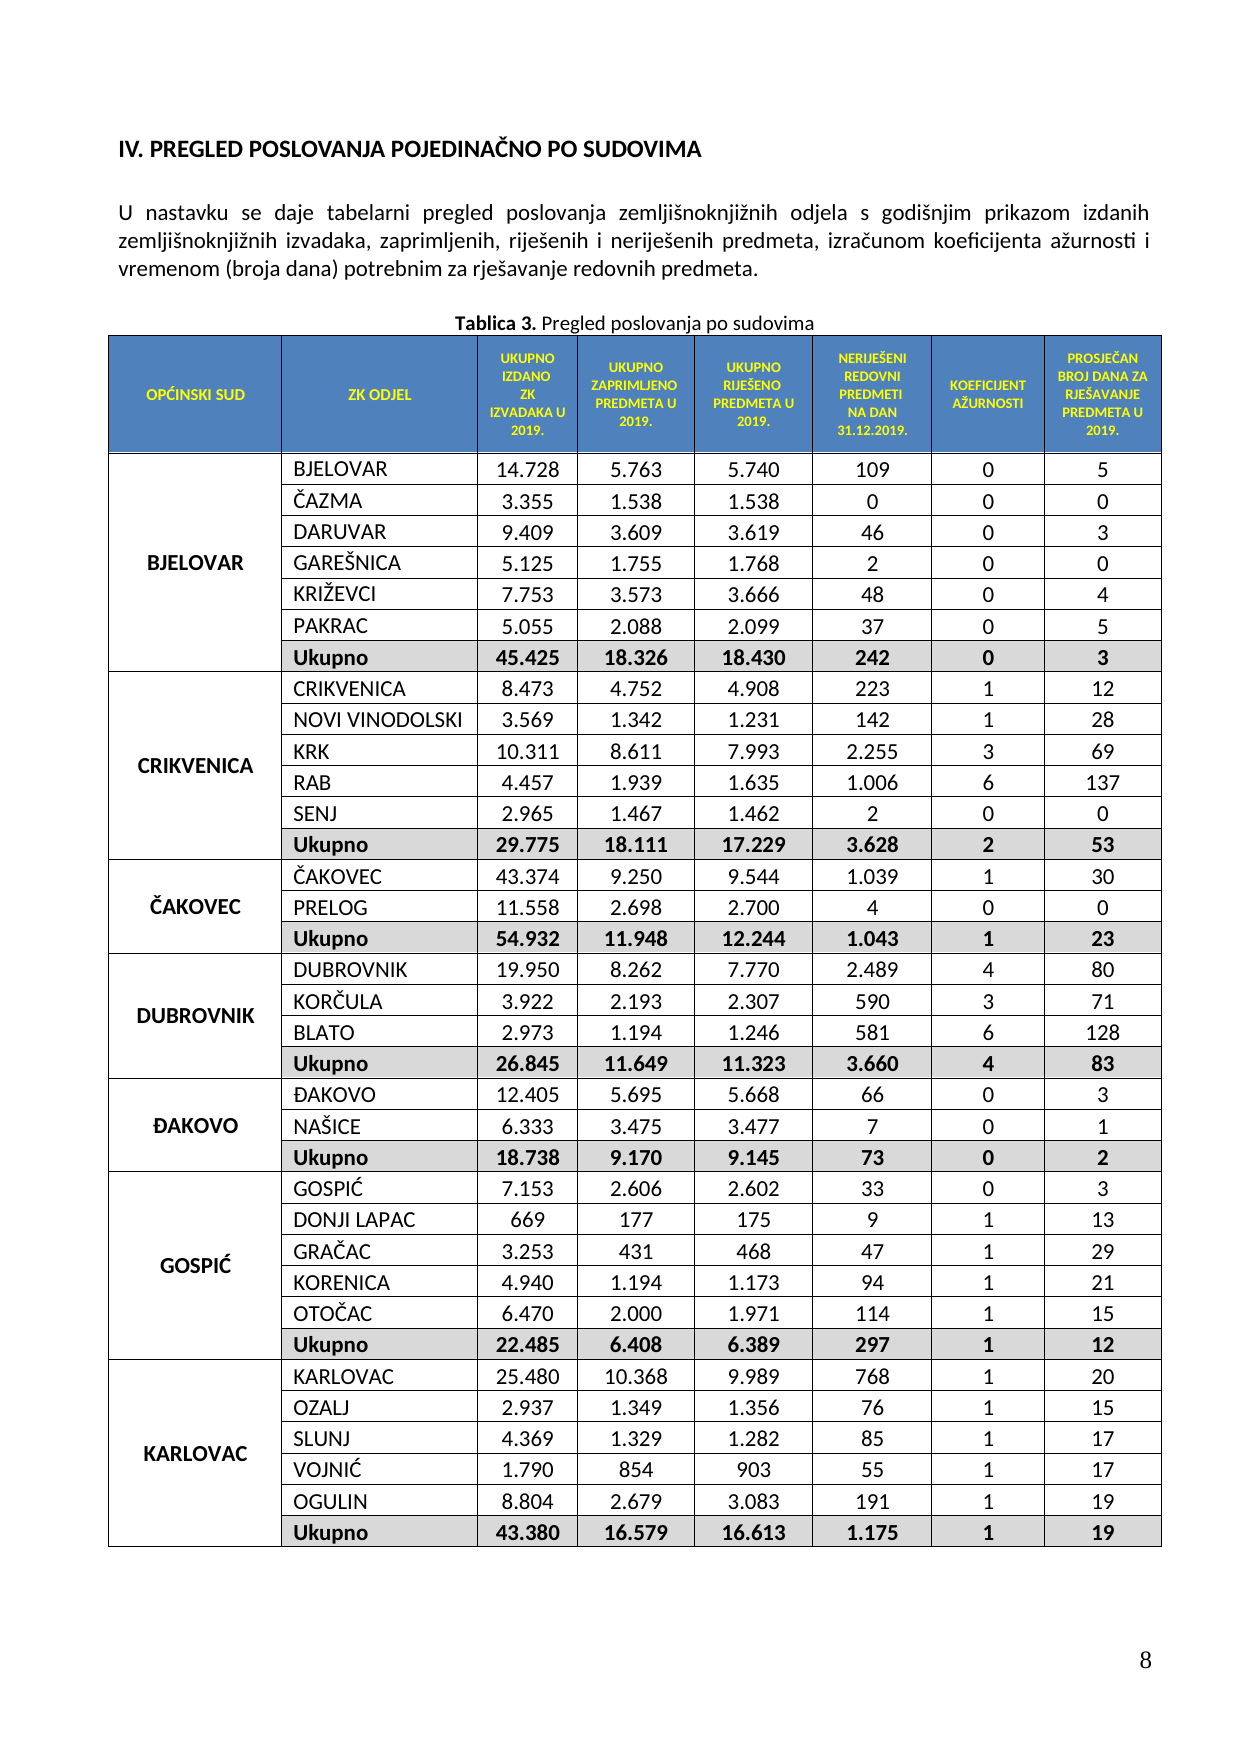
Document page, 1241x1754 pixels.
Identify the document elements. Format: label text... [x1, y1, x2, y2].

table_cell 0 [932, 1172, 1044, 1202]
table_cell 17.229 [695, 829, 812, 859]
table_cell 43.374 [478, 860, 577, 890]
table_cell CRIKVENICA [109, 672, 281, 859]
table_cell 2 [813, 797, 931, 827]
table_cell 137 [1045, 766, 1161, 796]
table_cell 1.971 [695, 1297, 812, 1327]
table_cell 5.763 [578, 454, 694, 484]
table_cell 17 [1045, 1454, 1161, 1484]
table_cell ČAZMA [282, 485, 477, 515]
text Tablica 3. Pregled poslovanja po sudovima [118, 310, 1152, 335]
table_cell 2.937 [478, 1391, 577, 1421]
table_cell 2.193 [578, 985, 694, 1015]
table_cell 1.790 [478, 1454, 577, 1484]
table_cell 4 [1045, 579, 1161, 609]
table_cell 3.609 [578, 516, 694, 546]
table_cell 2.255 [813, 735, 931, 765]
table_cell 4 [932, 1047, 1044, 1077]
table_cell 1 [932, 1391, 1044, 1421]
table_cell 2.679 [578, 1485, 694, 1515]
table_cell Ukupno [282, 1141, 477, 1171]
table_cell 2.088 [578, 610, 694, 640]
table_cell 2.698 [578, 891, 694, 921]
table_cell 4 [932, 954, 1044, 984]
table_cell 7.153 [478, 1172, 577, 1202]
table_cell 3.253 [478, 1235, 577, 1265]
table_cell 3.355 [478, 485, 577, 515]
table_cell 431 [578, 1235, 694, 1265]
table_cell 29 [1045, 1235, 1161, 1265]
table_cell ČAKOVEC [109, 860, 281, 952]
table_cell 76 [813, 1391, 931, 1421]
table_cell 581 [813, 1016, 931, 1046]
table_cell 3.666 [695, 579, 812, 609]
table_cell 3 [1045, 641, 1161, 671]
table_cell 8.804 [478, 1485, 577, 1515]
table_cell 66 [813, 1079, 931, 1109]
table_cell 3.660 [813, 1047, 931, 1077]
table_cell 37 [813, 610, 931, 640]
table_cell 4.752 [578, 672, 694, 702]
table_cell 13 [1045, 1204, 1161, 1234]
table_cell 4.457 [478, 766, 577, 796]
table_cell 5.740 [695, 454, 812, 484]
table_cell 2 [813, 547, 931, 577]
table_cell 4 [813, 891, 931, 921]
table_header NERIJEŠENI REDOVNI PREDMETI NA DAN 31.12.2019. [813, 336, 931, 452]
table_cell 223 [813, 672, 931, 702]
table_cell 0 [932, 891, 1044, 921]
table_cell 3.083 [695, 1485, 812, 1515]
table_cell 0 [932, 485, 1044, 515]
table_header UKUPNO RIJEŠENO PREDMETA U 2019. [695, 336, 812, 452]
table_cell 47 [813, 1235, 931, 1265]
table_cell 0 [932, 547, 1044, 577]
table_cell 19.950 [478, 954, 577, 984]
table_cell 12.405 [478, 1079, 577, 1109]
table_cell PRELOG [282, 891, 477, 921]
table_cell 15 [1045, 1297, 1161, 1327]
table_cell GOSPIĆ [282, 1172, 477, 1202]
table_cell 0 [932, 1079, 1044, 1109]
table_cell 0 [932, 641, 1044, 671]
table_cell 8.611 [578, 735, 694, 765]
table_cell 2.606 [578, 1172, 694, 1202]
table_cell 0 [932, 1141, 1044, 1171]
table_cell 1.635 [695, 766, 812, 796]
table_cell 1.462 [695, 797, 812, 827]
table_cell Ukupno [282, 829, 477, 859]
table_cell 6 [932, 766, 1044, 796]
table_cell 9.544 [695, 860, 812, 890]
table_cell 2.973 [478, 1016, 577, 1046]
table_cell 5 [1045, 610, 1161, 640]
table_cell 4.940 [478, 1266, 577, 1296]
table_cell 16.613 [695, 1516, 812, 1546]
table_cell 9.409 [478, 516, 577, 546]
table_header OPĆINSKI SUD [109, 336, 281, 452]
table_cell DUBROVNIK [109, 954, 281, 1077]
text U nastavku se daje tabelarni pregled poslovanja zemljišnoknjižnih odjela s godišnjim prikazom izdanih zemljišnoknjižnih izvadaka, zaprimljenih, riješenih i neriješenih predmeta, izračunom koeficijenta ažurnosti i vremenom (broja dana) potrebnim za rješavanje redovnih predmeta. [118, 198, 1152, 282]
table_cell 9.250 [578, 860, 694, 890]
table_cell 109 [813, 454, 931, 484]
table_cell 669 [478, 1204, 577, 1234]
table_header KOEFICIJENT AŽURNOSTI [932, 336, 1044, 452]
table_cell 9 [813, 1204, 931, 1234]
table_cell 28 [1045, 704, 1161, 734]
table_cell 19 [1045, 1516, 1161, 1546]
table_cell 0 [932, 579, 1044, 609]
table_cell KARLOVAC [109, 1360, 281, 1546]
table_cell ČAKOVEC [282, 860, 477, 890]
table_cell 903 [695, 1454, 812, 1484]
table_cell 191 [813, 1485, 931, 1515]
table_cell OGULIN [282, 1485, 477, 1515]
table_cell 11.323 [695, 1047, 812, 1077]
table_cell 0 [932, 454, 1044, 484]
table_cell 11.948 [578, 922, 694, 952]
table_cell 23 [1045, 922, 1161, 952]
table_cell 15 [1045, 1391, 1161, 1421]
table_cell KORČULA [282, 985, 477, 1015]
table_cell 1 [932, 1485, 1044, 1515]
table_cell 16.579 [578, 1516, 694, 1546]
table_cell SLUNJ [282, 1422, 477, 1452]
table_cell 14.728 [478, 454, 577, 484]
table_cell BJELOVAR [282, 454, 477, 484]
table_cell 73 [813, 1141, 931, 1171]
table_cell VOJNIĆ [282, 1454, 477, 1484]
table_cell 0 [932, 797, 1044, 827]
table_cell 7.770 [695, 954, 812, 984]
table_cell 0 [1045, 891, 1161, 921]
table_cell 8.473 [478, 672, 577, 702]
table_cell 2.000 [578, 1297, 694, 1327]
table_cell 1 [932, 1235, 1044, 1265]
table_cell 2.602 [695, 1172, 812, 1202]
table_cell 46 [813, 516, 931, 546]
table_cell 7.993 [695, 735, 812, 765]
table_cell 1 [932, 704, 1044, 734]
table_cell 1.039 [813, 860, 931, 890]
table_header UKUPNO ZAPRIMLJENO PREDMETA U 2019. [578, 336, 694, 452]
table_cell Ukupno [282, 1516, 477, 1546]
table_cell 71 [1045, 985, 1161, 1015]
table_cell 3.569 [478, 704, 577, 734]
table_header PROSJEČAN BROJ DANA ZA RJEŠAVANJE PREDMETA U 2019. [1045, 336, 1161, 452]
table_cell ĐAKOVO [109, 1079, 281, 1171]
table_header ZK ODJEL [282, 336, 477, 452]
table_cell 19 [1045, 1485, 1161, 1515]
table_cell 94 [813, 1266, 931, 1296]
table_cell NAŠICE [282, 1110, 477, 1140]
table_cell 468 [695, 1235, 812, 1265]
table_cell SENJ [282, 797, 477, 827]
table_cell 1.329 [578, 1422, 694, 1452]
table_cell 854 [578, 1454, 694, 1484]
table_cell 1.231 [695, 704, 812, 734]
table_cell GRAČAC [282, 1235, 477, 1265]
table_cell 2 [932, 829, 1044, 859]
table_cell 1.006 [813, 766, 931, 796]
table_cell 3 [932, 985, 1044, 1015]
table_cell DARUVAR [282, 516, 477, 546]
table_cell 1.768 [695, 547, 812, 577]
table_cell 5.668 [695, 1079, 812, 1109]
table_cell 2.700 [695, 891, 812, 921]
table_cell 4.369 [478, 1422, 577, 1452]
table_cell Ukupno [282, 1047, 477, 1077]
table_cell DONJI LAPAC [282, 1204, 477, 1234]
table_cell DUBROVNIK [282, 954, 477, 984]
table_cell 0 [1045, 485, 1161, 515]
table_cell 6.408 [578, 1329, 694, 1359]
table_cell 1.939 [578, 766, 694, 796]
table_cell 5.055 [478, 610, 577, 640]
table_cell 1.538 [578, 485, 694, 515]
table_cell KARLOVAC [282, 1360, 477, 1390]
table_cell KRIŽEVCI [282, 579, 477, 609]
table_cell 54.932 [478, 922, 577, 952]
table_cell Ukupno [282, 922, 477, 952]
table_cell OTOČAC [282, 1297, 477, 1327]
table_cell 1.194 [578, 1266, 694, 1296]
table_cell 1 [932, 1204, 1044, 1234]
table_cell 1 [932, 1422, 1044, 1452]
table_cell 85 [813, 1422, 931, 1452]
table_cell 1.175 [813, 1516, 931, 1546]
table_cell 590 [813, 985, 931, 1015]
table_cell 22.485 [478, 1329, 577, 1359]
table_cell 3 [1045, 516, 1161, 546]
table_cell 0 [813, 485, 931, 515]
table_cell 1 [932, 1297, 1044, 1327]
table_cell 29.775 [478, 829, 577, 859]
table_cell 177 [578, 1204, 694, 1234]
table_cell 1.246 [695, 1016, 812, 1046]
table_cell 1.356 [695, 1391, 812, 1421]
table_cell 3 [1045, 1172, 1161, 1202]
table_cell 175 [695, 1204, 812, 1234]
table_cell ĐAKOVO [282, 1079, 477, 1109]
table_cell 7 [813, 1110, 931, 1140]
table_cell 5 [1045, 454, 1161, 484]
table_cell 2 [1045, 1141, 1161, 1171]
table_cell OZALJ [282, 1391, 477, 1421]
table_header UKUPNO IZDANO ZK IZVADAKA U 2019. [478, 336, 577, 452]
table_cell 5.125 [478, 547, 577, 577]
table_cell 10.311 [478, 735, 577, 765]
table_cell PAKRAC [282, 610, 477, 640]
table_cell 33 [813, 1172, 931, 1202]
table_cell CRIKVENICA [282, 672, 477, 702]
table_cell 6.470 [478, 1297, 577, 1327]
table_cell 3.628 [813, 829, 931, 859]
table_cell 1 [932, 1266, 1044, 1296]
table_cell 1.282 [695, 1422, 812, 1452]
table_cell 1.173 [695, 1266, 812, 1296]
table_cell 4.908 [695, 672, 812, 702]
table_cell 5.695 [578, 1079, 694, 1109]
table_cell 25.480 [478, 1360, 577, 1390]
table_cell 242 [813, 641, 931, 671]
table_cell 8.262 [578, 954, 694, 984]
table_cell 18.738 [478, 1141, 577, 1171]
table_cell 26.845 [478, 1047, 577, 1077]
table_cell 1.349 [578, 1391, 694, 1421]
table_cell 114 [813, 1297, 931, 1327]
table_cell 3 [1045, 1079, 1161, 1109]
table_cell 43.380 [478, 1516, 577, 1546]
table_cell 1.755 [578, 547, 694, 577]
table_cell 11.649 [578, 1047, 694, 1077]
table_cell 1 [932, 1454, 1044, 1484]
table_cell 17 [1045, 1422, 1161, 1452]
table_cell 1.538 [695, 485, 812, 515]
table_cell Ukupno [282, 1329, 477, 1359]
table_cell 3.477 [695, 1110, 812, 1140]
table_cell 1 [932, 1516, 1044, 1546]
table_cell 1.194 [578, 1016, 694, 1046]
table_cell 30 [1045, 860, 1161, 890]
table_cell 10.368 [578, 1360, 694, 1390]
table_cell 3.619 [695, 516, 812, 546]
table_cell 1 [932, 860, 1044, 890]
table_cell RAB [282, 766, 477, 796]
table_cell KRK [282, 735, 477, 765]
table_cell BLATO [282, 1016, 477, 1046]
table_cell 18.111 [578, 829, 694, 859]
table_cell 2.307 [695, 985, 812, 1015]
table_cell 3.573 [578, 579, 694, 609]
table_cell 1.043 [813, 922, 931, 952]
table_cell GOSPIĆ [109, 1172, 281, 1359]
table_cell KORENICA [282, 1266, 477, 1296]
table_cell 12 [1045, 1329, 1161, 1359]
table_cell 1 [932, 922, 1044, 952]
table_cell 6.333 [478, 1110, 577, 1140]
table_cell 9.989 [695, 1360, 812, 1390]
table_cell 11.558 [478, 891, 577, 921]
table_cell 1.342 [578, 704, 694, 734]
subtitle IV. PREGLED POSLOVANJA POJEDINAČNO PO SUDOVIMA [118, 133, 1152, 163]
table_cell BJELOVAR [109, 454, 281, 671]
table_cell 55 [813, 1454, 931, 1484]
table_cell 1 [932, 1329, 1044, 1359]
table_cell 9.145 [695, 1141, 812, 1171]
table_cell 7.753 [478, 579, 577, 609]
table_cell 2.489 [813, 954, 931, 984]
table_cell 18.326 [578, 641, 694, 671]
table_cell 2.099 [695, 610, 812, 640]
table_cell 1 [1045, 1110, 1161, 1140]
table_cell 768 [813, 1360, 931, 1390]
table_cell 0 [1045, 547, 1161, 577]
table_cell NOVI VINODOLSKI [282, 704, 477, 734]
table_cell Ukupno [282, 641, 477, 671]
table_cell 1.467 [578, 797, 694, 827]
table_cell 2.965 [478, 797, 577, 827]
table_cell 18.430 [695, 641, 812, 671]
table_cell 0 [1045, 797, 1161, 827]
table_cell 3.475 [578, 1110, 694, 1140]
table_cell 12 [1045, 672, 1161, 702]
table_cell 1 [932, 1360, 1044, 1390]
table_cell 6.389 [695, 1329, 812, 1359]
table_cell 83 [1045, 1047, 1161, 1077]
table_cell 0 [932, 1110, 1044, 1140]
table_cell 80 [1045, 954, 1161, 984]
table_cell 69 [1045, 735, 1161, 765]
table_cell 142 [813, 704, 931, 734]
table_cell 48 [813, 579, 931, 609]
table_cell 3.922 [478, 985, 577, 1015]
table_cell 1 [932, 672, 1044, 702]
table_cell 6 [932, 1016, 1044, 1046]
table_cell 297 [813, 1329, 931, 1359]
table_cell 0 [932, 516, 1044, 546]
table_cell 3 [932, 735, 1044, 765]
table_cell 9.170 [578, 1141, 694, 1171]
table_cell 53 [1045, 829, 1161, 859]
table_cell 45.425 [478, 641, 577, 671]
table_cell 0 [932, 610, 1044, 640]
table_cell 20 [1045, 1360, 1161, 1390]
table_cell GAREŠNICA [282, 547, 477, 577]
table_cell 12.244 [695, 922, 812, 952]
table_cell 21 [1045, 1266, 1161, 1296]
table_cell 128 [1045, 1016, 1161, 1046]
